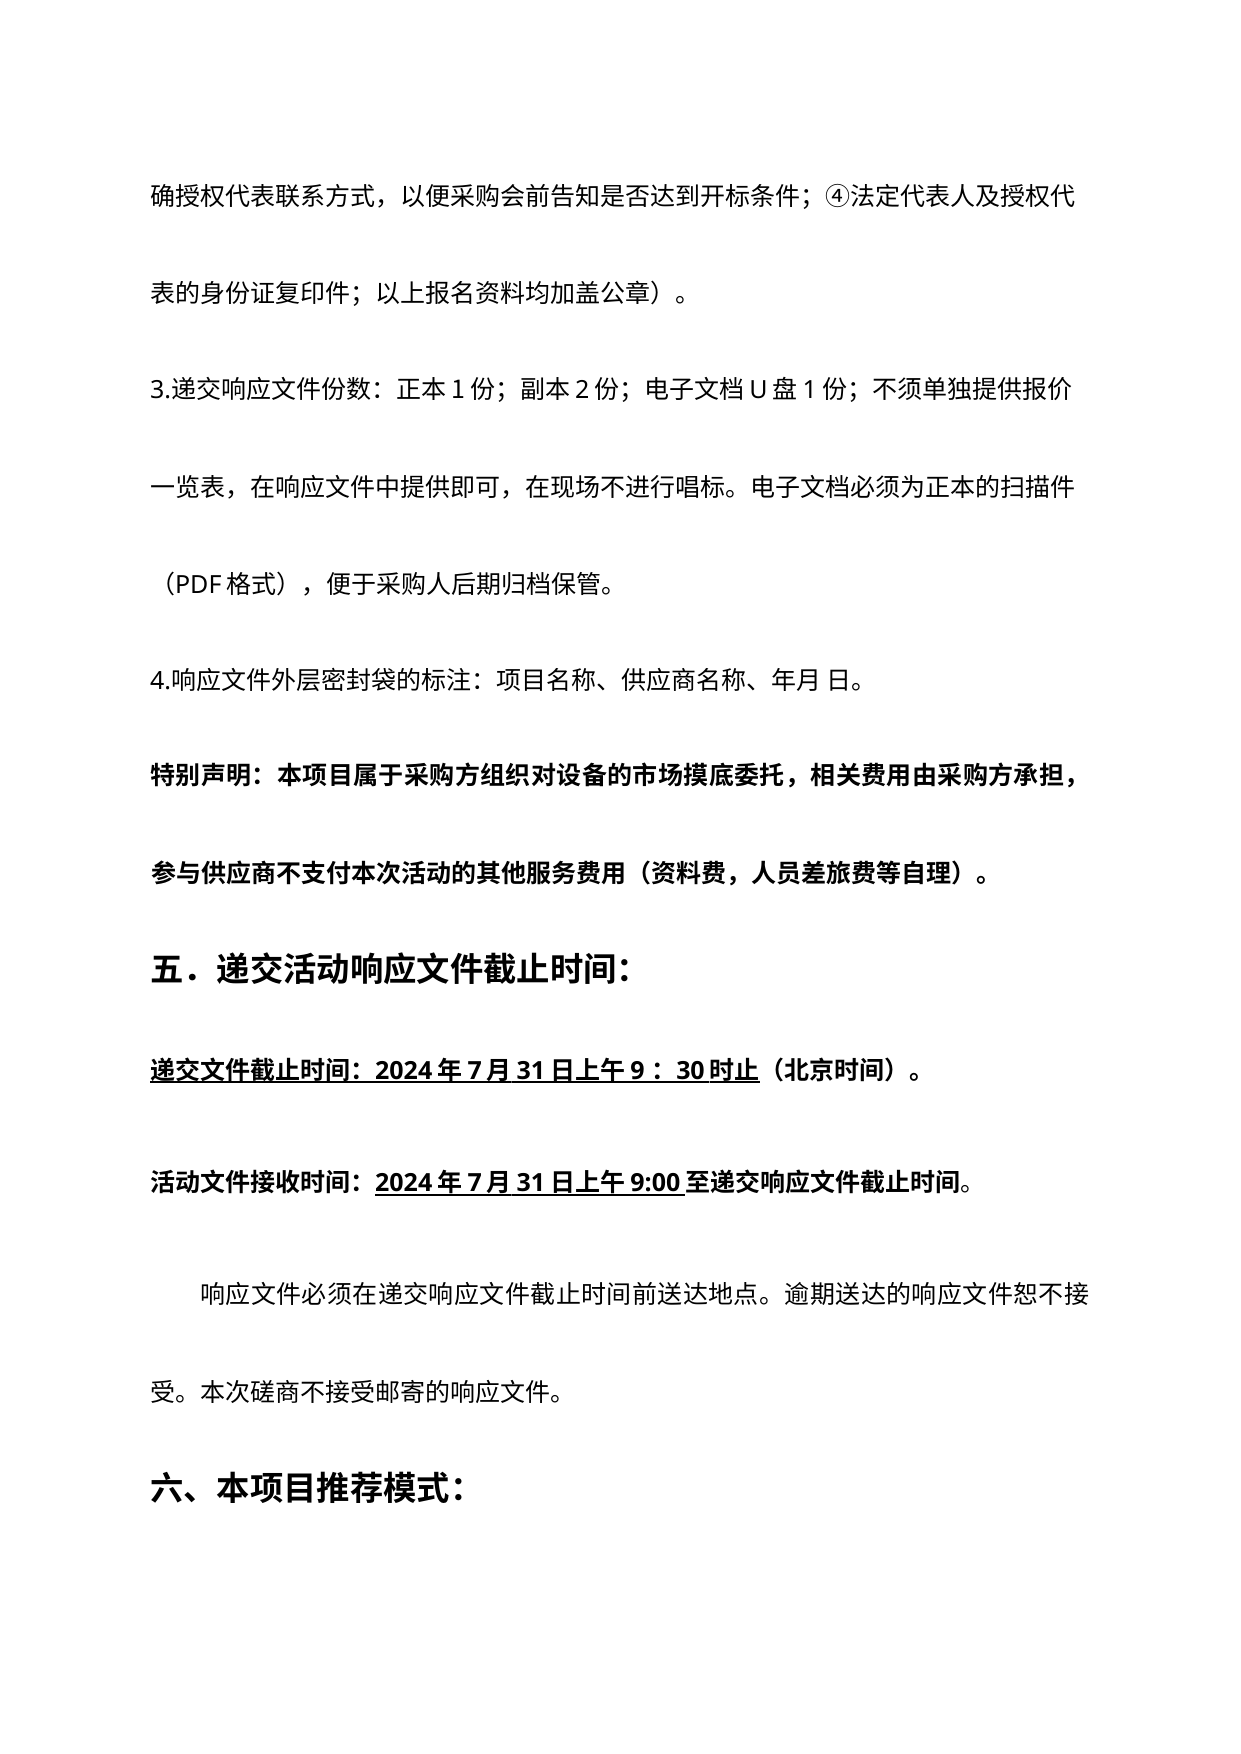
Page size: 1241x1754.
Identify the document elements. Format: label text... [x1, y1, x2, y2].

text 特别声明：本项目属于采购方组织对设备的市场摸底委托，相关费用由采购方承担，参与供应商不支付本次活动的其他服务费用（资料费，人员差旅费等自理）。 [150, 741, 1090, 904]
text 4.响应文件外层密封袋的标注：项目名称、供应商名称、年月 日。 [150, 646, 1090, 711]
text 五．递交活动响应文件截止时间： [150, 934, 1090, 999]
text 六、本项目推荐模式： [150, 1454, 1090, 1519]
text 递交文件截止时间：2024年7月31日上午9 ：30时止（北京时间）。 [150, 1036, 1090, 1101]
text 响应文件必须在递交响应文件截止时间前送达地点。逾期送达的响应文件恕不接受。本次磋商不接受邮寄的响应文件。 [150, 1261, 1090, 1423]
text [150, 162, 1090, 324]
text 活动文件接收时间：2024年7月31日上午9:00至递交响应文件截止时间。 [150, 1148, 1090, 1213]
text 3.递交响应文件份数：正本1份；副本2份；电子文档U盘1份；不须单独提供报价一览表，在响应文件中提供即可，在现场不进行唱标。电子文档必须为正本的扫描件（PDF格式），便于采购人后期归档保管。 [150, 355, 1090, 615]
